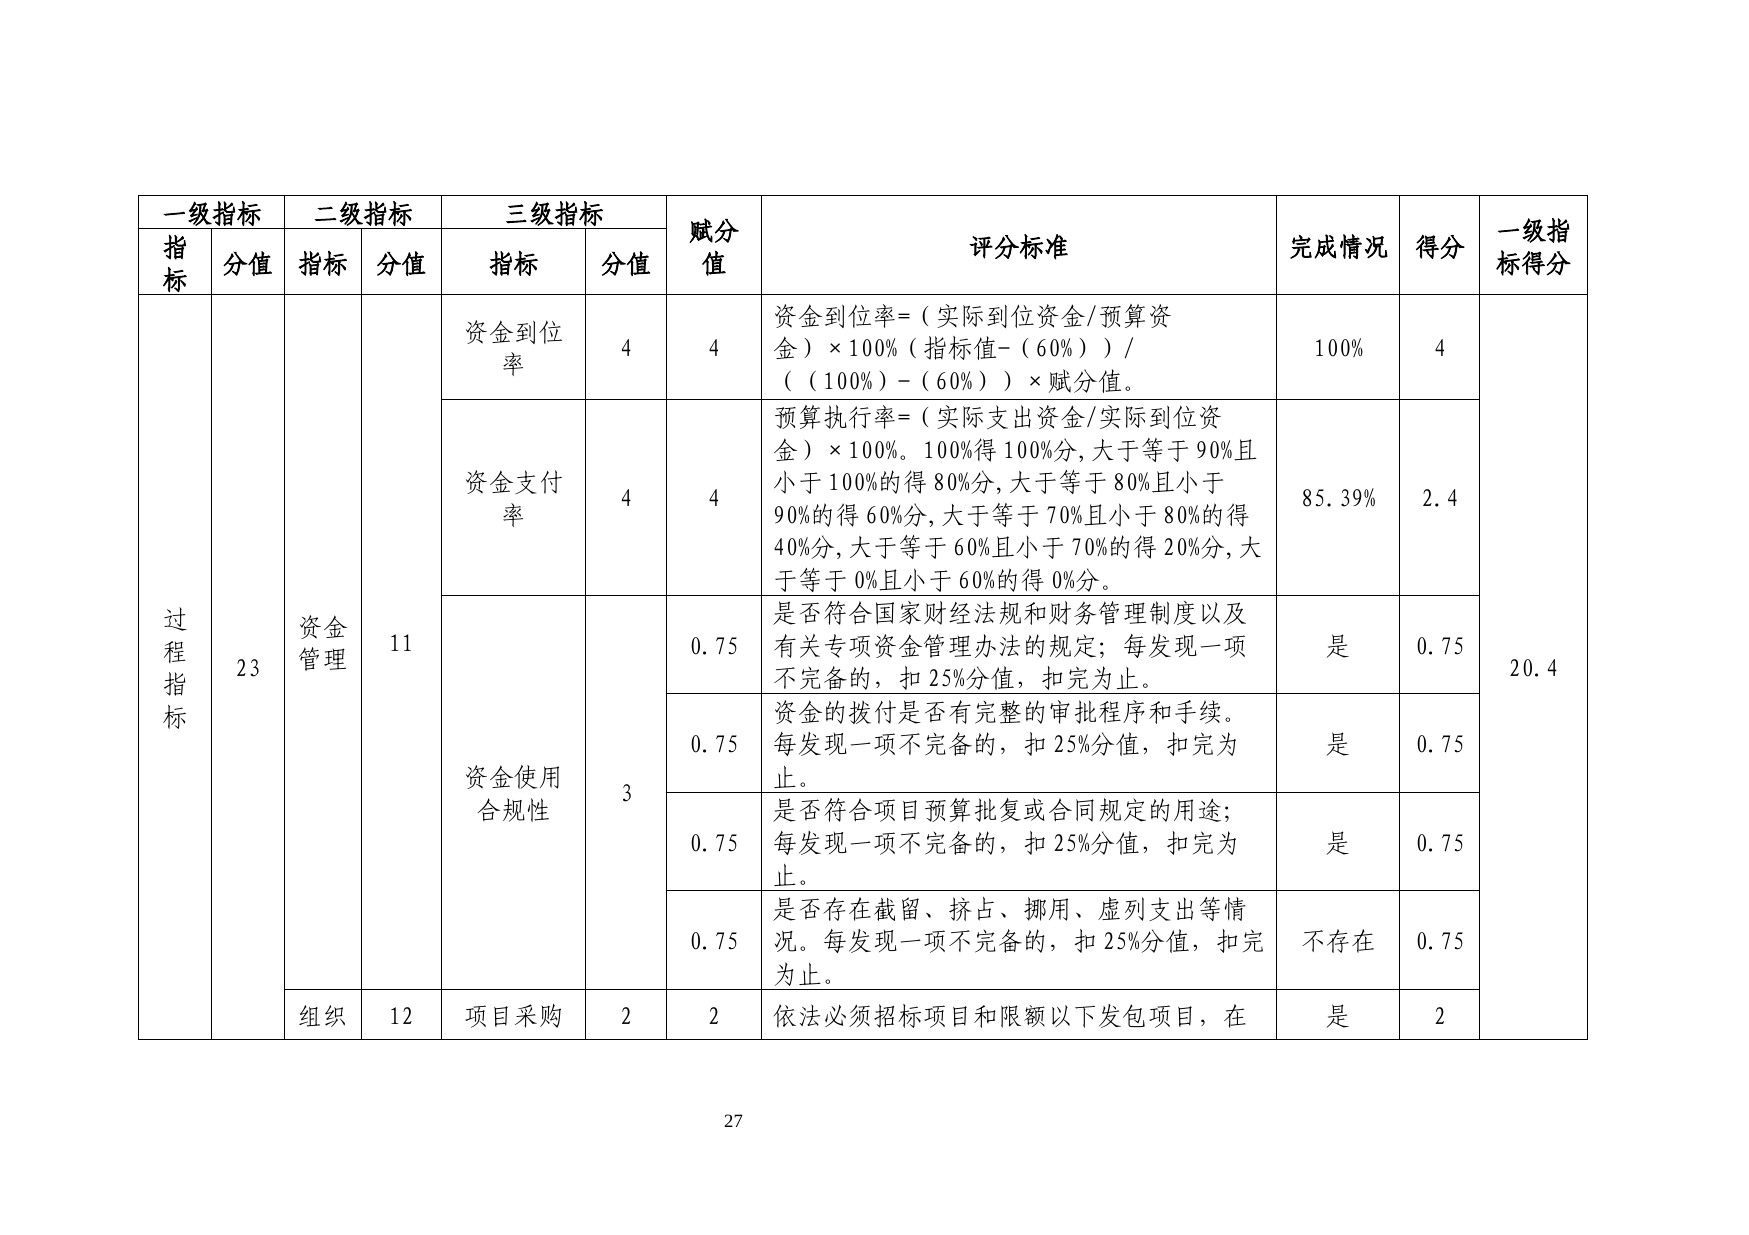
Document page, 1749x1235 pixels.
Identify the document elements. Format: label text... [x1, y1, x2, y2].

table_cell 0.75 [1400, 793, 1479, 890]
table_cell 资金支付率 [442, 400, 585, 594]
table_cell 0.75 [667, 793, 761, 890]
table_cell 是 [1277, 694, 1399, 792]
table_header 一级指标 [139, 196, 284, 228]
table_cell 指标 [139, 229, 211, 294]
table_cell 0.75 [1400, 891, 1479, 989]
table_cell 4 [1400, 295, 1479, 398]
table_cell 11 [362, 295, 441, 989]
table_header 评分标准 [762, 196, 1276, 294]
table_cell 100% [1277, 295, 1399, 398]
table_cell 4 [667, 295, 761, 398]
table_cell 0.75 [667, 596, 761, 693]
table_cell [762, 990, 1276, 1039]
table_cell 组织实施 [285, 990, 361, 1039]
table_header 一级指标得分 [1480, 196, 1587, 294]
table_cell 0.75 [1400, 694, 1479, 792]
table_cell 是 [1277, 596, 1399, 693]
table_cell 是否符合项目预算批复或合同规定的用途；每发现一项不完备的，扣25%分值，扣完为止。 [762, 793, 1276, 890]
table_cell 指标 [442, 229, 585, 294]
table_cell 0.75 [667, 891, 761, 989]
table_cell 23 [212, 295, 284, 1039]
table_cell 资金使用合规性 [442, 596, 585, 989]
table_cell 分值 [586, 229, 666, 294]
table_cell 0.75 [667, 694, 761, 792]
table_cell 分值 [212, 229, 284, 294]
table_cell 不存在 [1277, 891, 1399, 989]
table_cell 2.4 [1400, 400, 1479, 594]
table_cell 资金管理 [285, 295, 361, 989]
table_header 赋分值 [667, 196, 761, 294]
table_cell 3 [586, 596, 666, 989]
table_cell 是否存在截留、挤占、挪用、虚列支出等情况。每发现一项不完备的，扣25%分值，扣完为止。 [762, 891, 1276, 989]
table_cell 20.4 [1480, 295, 1587, 1039]
table_cell 预算执行率=（实际支出资金/实际到位资金）×100%。100%得100%分,大于等于90%且小于100%的得80%分,大于等于80%且小于90%的得60%分,大于等于70%且小于80%的得40%分,大于等于60%且小于70%的得20%分,大于等于0%且小于60%的得0%分。 [762, 400, 1276, 594]
table_cell 是 [1277, 990, 1399, 1039]
table_cell 资金到位率=（实际到位资金/预算资金）×100%（指标值-（60%））/（（100%）-（60%））×赋分值。 [762, 295, 1276, 398]
table_header 完成情况 [1277, 196, 1399, 294]
table_cell 项目采购规范性 [442, 990, 585, 1039]
table_cell 资金到位率 [442, 295, 585, 398]
table_cell 指标 [285, 229, 361, 294]
table_cell 85.39% [1277, 400, 1399, 594]
table_cell 2 [1400, 990, 1479, 1039]
table_cell 2 [667, 990, 761, 1039]
table_header 得分 [1400, 196, 1479, 294]
table_cell 是 [1277, 793, 1399, 890]
table_cell 12 [362, 990, 441, 1039]
table_header 二级指标 [285, 196, 441, 228]
table_cell 分值 [362, 229, 441, 294]
table_cell 2 [586, 990, 666, 1039]
table_cell 是否符合国家财经法规和财务管理制度以及有关专项资金管理办法的规定；每发现一项不完备的，扣25%分值，扣完为止。 [762, 596, 1276, 693]
table_cell 资金的拨付是否有完整的审批程序和手续。每发现一项不完备的，扣25%分值，扣完为止。 [762, 694, 1276, 792]
table_header 三级指标 [442, 196, 666, 228]
table_cell 0.75 [1400, 596, 1479, 693]
table_cell 4 [586, 295, 666, 398]
table_cell 过程指标 [139, 295, 211, 1039]
table_cell 4 [586, 400, 666, 594]
table_cell 4 [667, 400, 761, 594]
